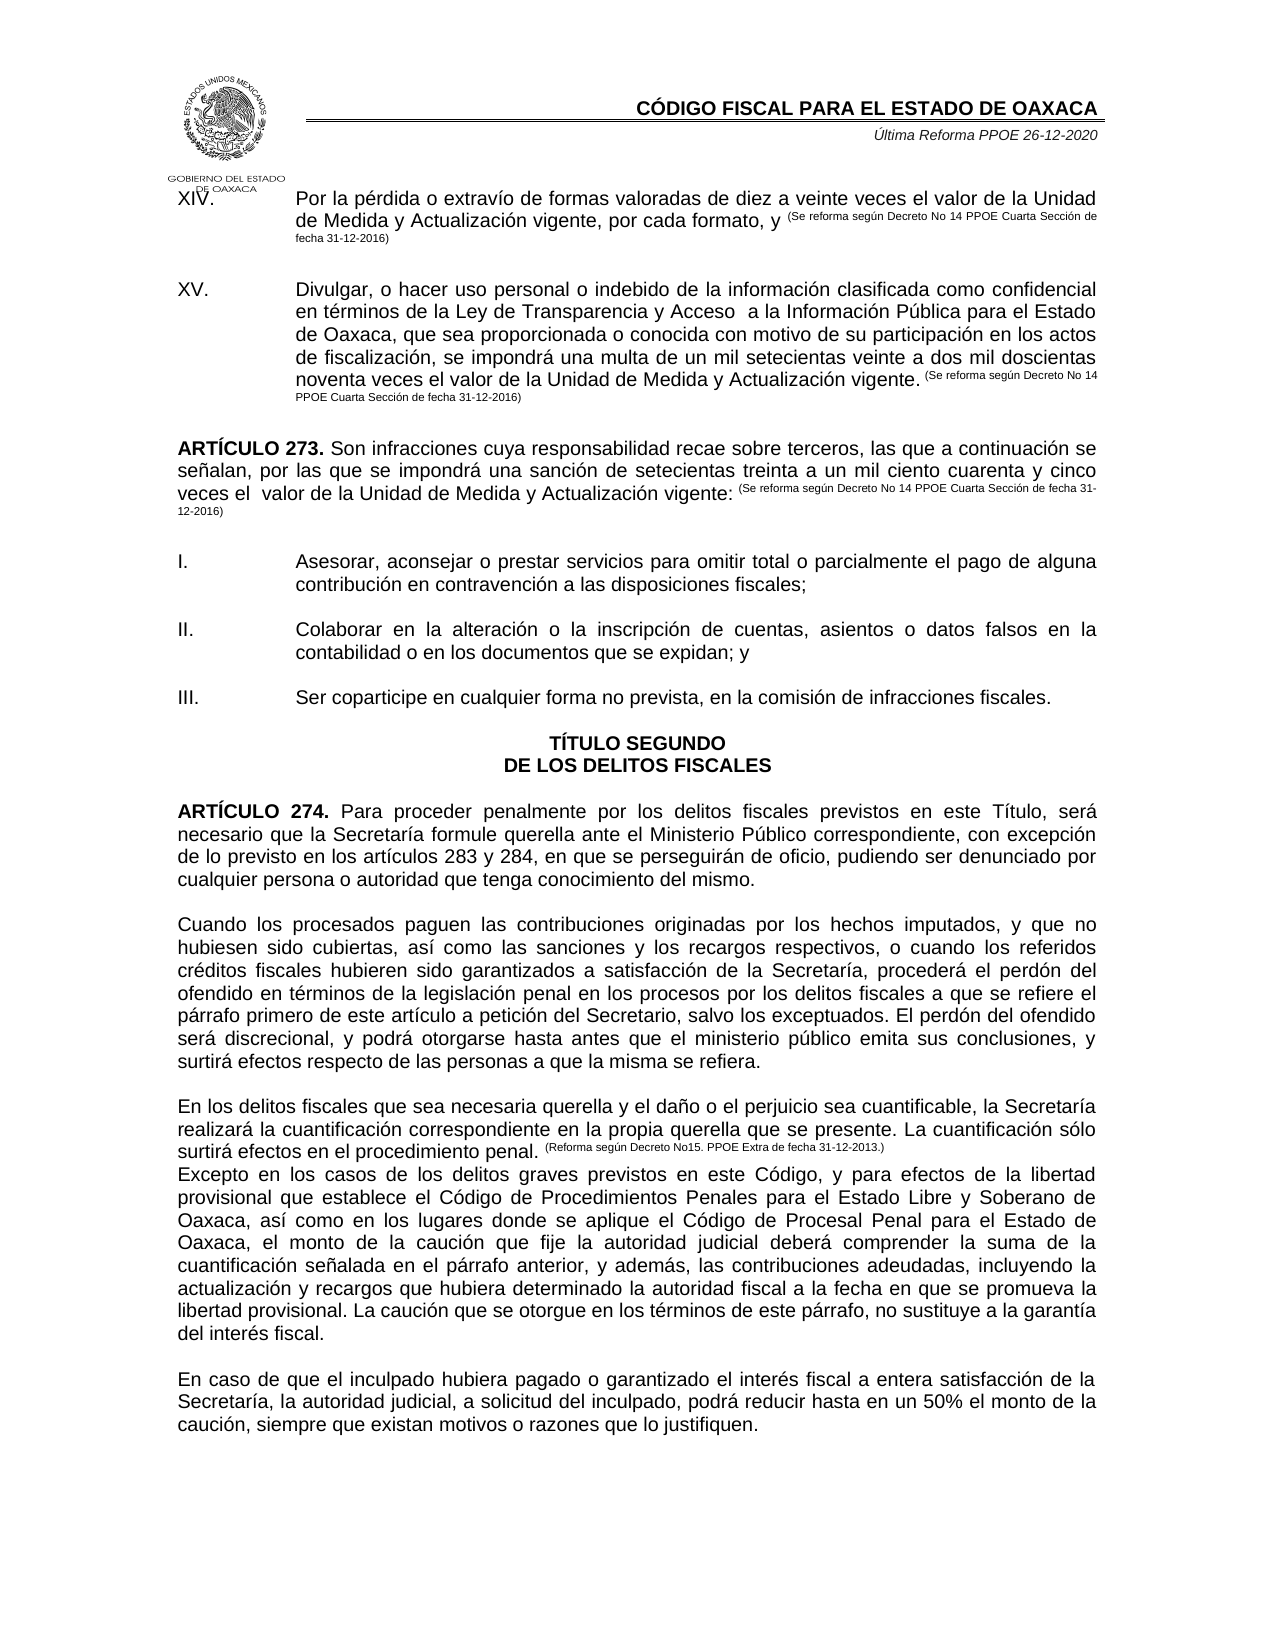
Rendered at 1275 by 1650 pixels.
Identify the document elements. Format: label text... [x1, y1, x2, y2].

list Colaborar en la alteración o la inscripción de cuentas, asientos o datos falsos en la contabilidad o en los documentos que se expidan; y [177, 618, 1098, 663]
text Excepto en los casos de los delitos graves previstos en este Código, y para efectos de la libertad provisional que establece el Código de Procedimientos Penales para el Estado Libre y Soberano de Oaxaca, así como en los lugares donde se aplique el Código de Procesal Penal para el Estado de Oaxaca, el monto de la caución que fije la autoridad judicial deberá comprender la suma de la cuantificación señalada en el párrafo anterior, y además, las contribuciones adeudadas, incluyendo la actualización y recargos que hubiera determinado la autoridad fiscal a la fecha en que se promueva la libertad provisional. La caución que se otorgue en los términos de este párrafo, no sustituye a la garantía del interés fiscal. [177, 1163, 1098, 1345]
picture [165, 73, 288, 195]
text ARTÍCULO 273. Son infracciones cuya responsabilidad recae sobre terceros, las que a continuación se señalan, por las que se impondrá una sanción de setecientas treinta a un mil ciento cuarenta y cinco veces el valor de la Unidad de Medida y Actualización vigente: (Se reforma según Decreto No 14 PPOE Cuarta Sección de fecha 31-12-2016) [177, 436, 1098, 527]
list Por la pérdida o extravío de formas valoradas de diez a veinte veces el valor de la Unidad de Medida y Actualización vigente, por cada formato, y (Se reforma según Decreto No 14 PPOE Cuarta Sección de fecha 31-12-2016) [177, 187, 1098, 255]
list Ser coparticipe en cualquier forma no prevista, en la comisión de infracciones fiscales. [177, 686, 1098, 709]
text TÍTULO SEGUNDO [177, 732, 1098, 754]
text DE LOS DELITOS FISCALES [177, 754, 1098, 777]
list Asesorar, aconsejar o prestar servicios para omitir total o parcialmente el pago de alguna contribución en contravención a las disposiciones fiscales; [177, 550, 1098, 595]
text Cuando los procesados paguen las contribuciones originadas por los hechos imputados, y que no hubiesen sido cubiertas, así como las sanciones y los recargos respectivos, o cuando los referidos créditos fiscales hubieren sido garantizados a satisfacción de la Secretaría, procederá el perdón del ofendido en términos de la legislación penal en los procesos por los delitos fiscales a que se refiere el párrafo primero de este artículo a petición del Secretario, salvo los exceptuados. El perdón del ofendido será discrecional, y podrá otorgarse hasta antes que el ministerio público emita sus conclusiones, y surtirá efectos respecto de las personas a que la misma se refiera. [177, 913, 1098, 1072]
text En caso de que el inculpado hubiera pagado o garantizado el interés fiscal a entera satisfacción de la Secretaría, la autoridad judicial, a solicitud del inculpado, podrá reducir hasta en un 50% el monto de la caución, siempre que existan motivos o razones que lo justifiquen. [177, 1367, 1098, 1436]
text ARTÍCULO 274. Para proceder penalmente por los delitos fiscales previstos en este Título, será necesario que la Secretaría formule querella ante el Ministerio Público correspondiente, con excepción de lo previsto en los artículos 283 y 284, en que se perseguirán de oficio, pudiendo ser denunciado por cualquier persona o autoridad que tenga conocimiento del mismo. [177, 800, 1098, 891]
list Divulgar, o hacer uso personal o indebido de la información clasificada como confidencial en términos de la Ley de Transparencia y Acceso a la Información Pública para el Estado de Oaxaca, que sea proporcionada o conocida con motivo de su participación en los actos de fiscalización, se impondrá una multa de un mil setecientas veinte a dos mil doscientas noventa veces el valor de la Unidad de Medida y Actualización vigente. (Se reforma según Decreto No 14 PPOE Cuarta Sección de fecha 31-12-2016) [177, 277, 1098, 414]
text En los delitos fiscales que sea necesaria querella y el daño o el perjuicio sea cuantificable, la Secretaría realizará la cuantificación correspondiente en la propia querella que se presente. La cuantificación sólo surtirá efectos en el procedimiento penal. (Reforma según Decreto No15. PPOE Extra de fecha 31-12-2013.) [177, 1095, 1098, 1163]
